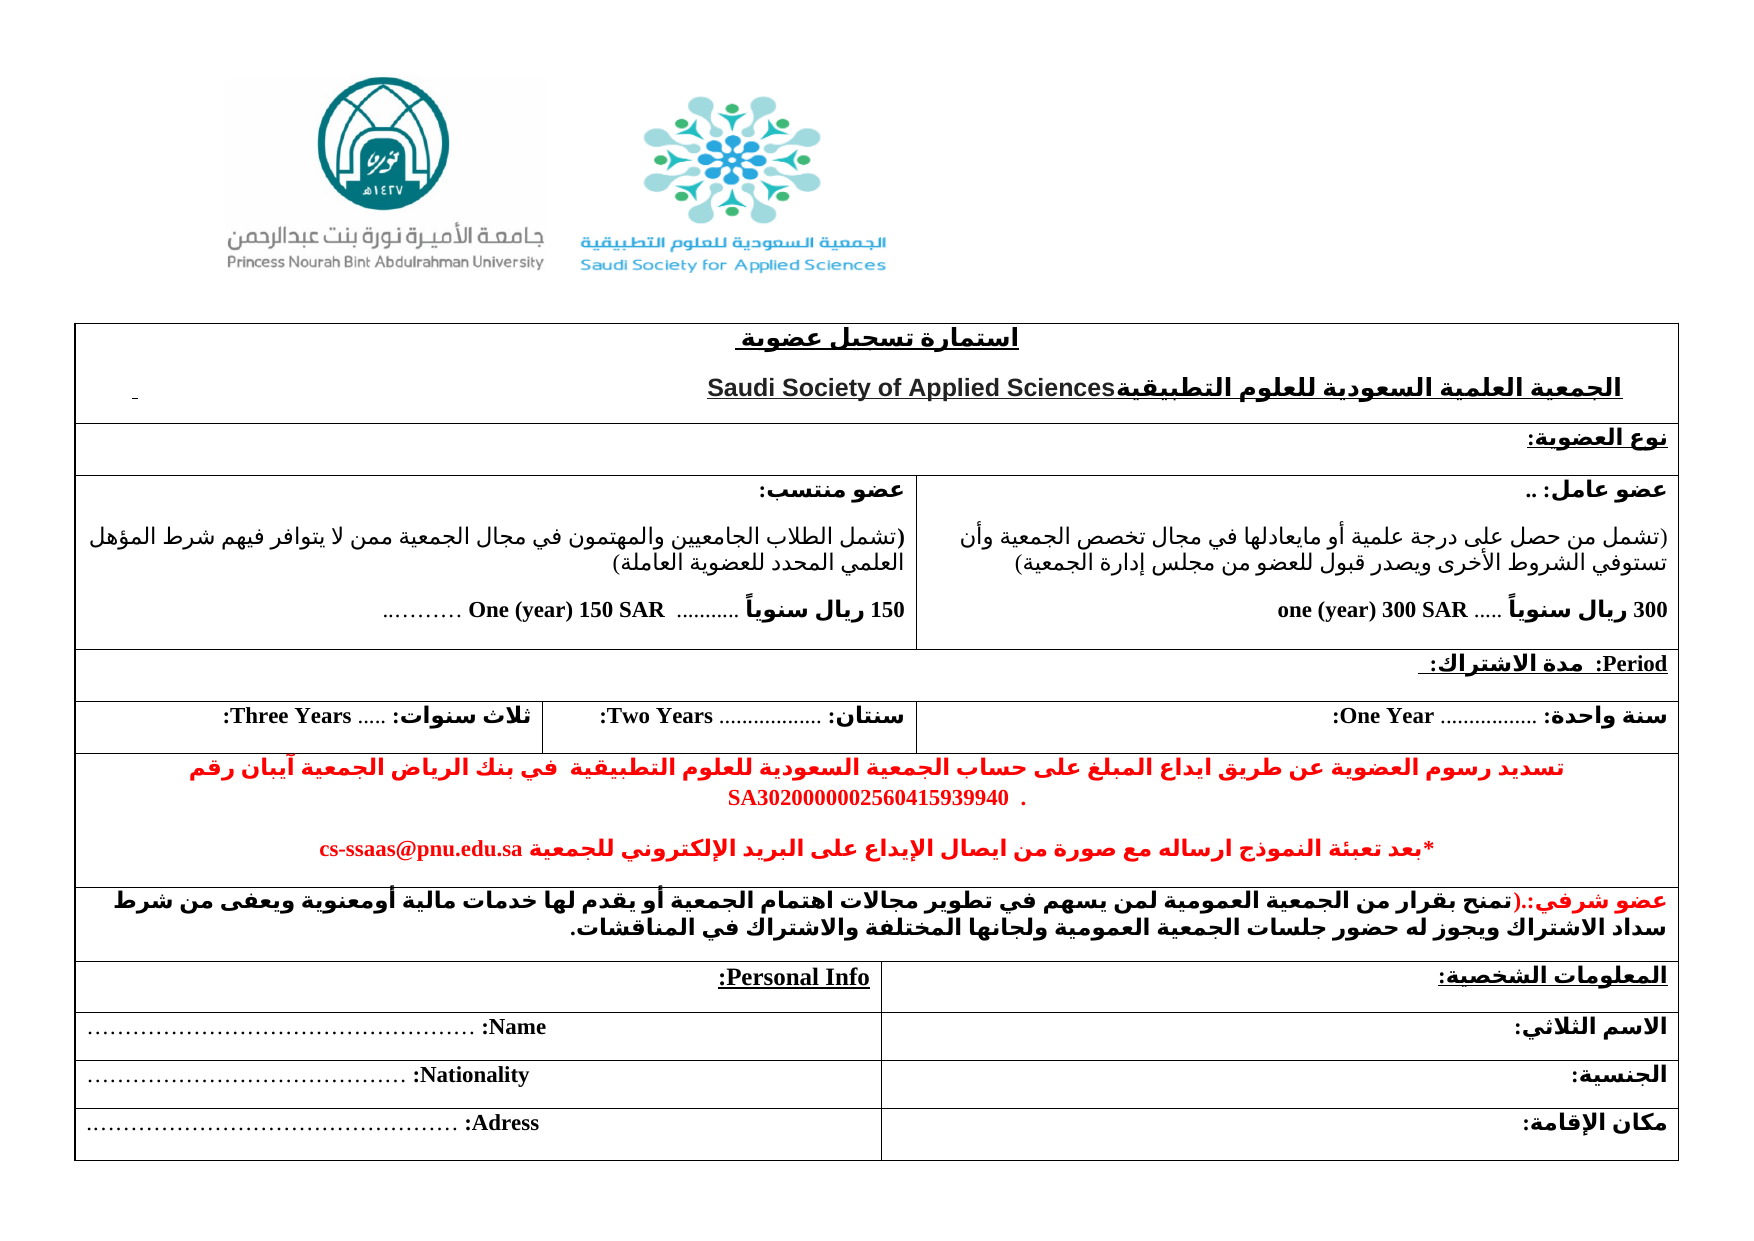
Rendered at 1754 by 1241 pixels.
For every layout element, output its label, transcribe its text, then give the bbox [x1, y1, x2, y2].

picture [224, 75, 914, 289]
table_cell Adress: …………………………………………. [76, 1109, 881, 1160]
table_cell تسديد رسوم العضوية عن طريق ايداع المبلغ على حساب الجمعية السعودية للعلوم التطبيقية في بنك الرياض الجمعية آيبان رقم SA3020000002560415939940 . *بعد تعبئة النموذج ارساله مع صورة من ايصال الإيداع على البريد الإلكتروني للجمعية cs-ssaas@pnu.edu.sa [76, 754, 1678, 887]
table_cell المعلومات الشخصية: [882, 962, 1678, 1012]
table_cell سنة واحدة: ................. One Year: [917, 702, 1678, 753]
table_cell Nationality: …………………………………… [76, 1061, 881, 1108]
table_cell Personal Info: [76, 962, 881, 1012]
table_cell Name: …………………………………………… [76, 1013, 881, 1060]
table_cell عضو منتسب: (تشمل الطلاب الجامعيين والمهتمون في مجال الجمعية ممن لا يتوافر فيهم شرط المؤهل العلمي المحدد للعضوية العاملة) 150 ريال سنوياً ........... One (year) 150 SAR ……….. [76, 476, 916, 649]
table_cell عضو عامل: .. (تشمل من حصل على درجة علمية أو مايعادلها في مجال تخصص الجمعية وأن تستوفي الشروط الأخرى ويصدر قبول للعضو من مجلس إدارة الجمعية) 300 ريال سنوياً ..... one (year) 300 SAR [917, 476, 1678, 649]
table_cell عضو شرفي:.(تمنح بقرار من الجمعية العمومية لمن يسهم في تطوير مجالات اهتمام الجمعية أو يقدم لها خدمات مالية أومعنوية ويعفى من شرط سداد الاشتراك ويجوز له حضور جلسات الجمعية العمومية ولجانها المختلفة والاشتراك في المناقشات. [76, 888, 1678, 961]
table_cell نوع العضوية: [76, 424, 1678, 475]
table_cell ثلاث سنوات: ..... Three Years: [76, 702, 542, 753]
table_cell الاسم الثلاثي: [882, 1013, 1678, 1060]
table_header استمارة تسجيل عضوية الجمعية العلمية السعودية للعلوم التطبيقيةSaudi Society of Applied Sciences [76, 324, 1678, 423]
table_cell مكان الإقامة: [882, 1109, 1678, 1160]
table_cell Period: مدة الاشتراك: [76, 650, 1678, 701]
table_cell الجنسية: [882, 1061, 1678, 1108]
table_cell سنتان: .................. Two Years: [543, 702, 916, 753]
